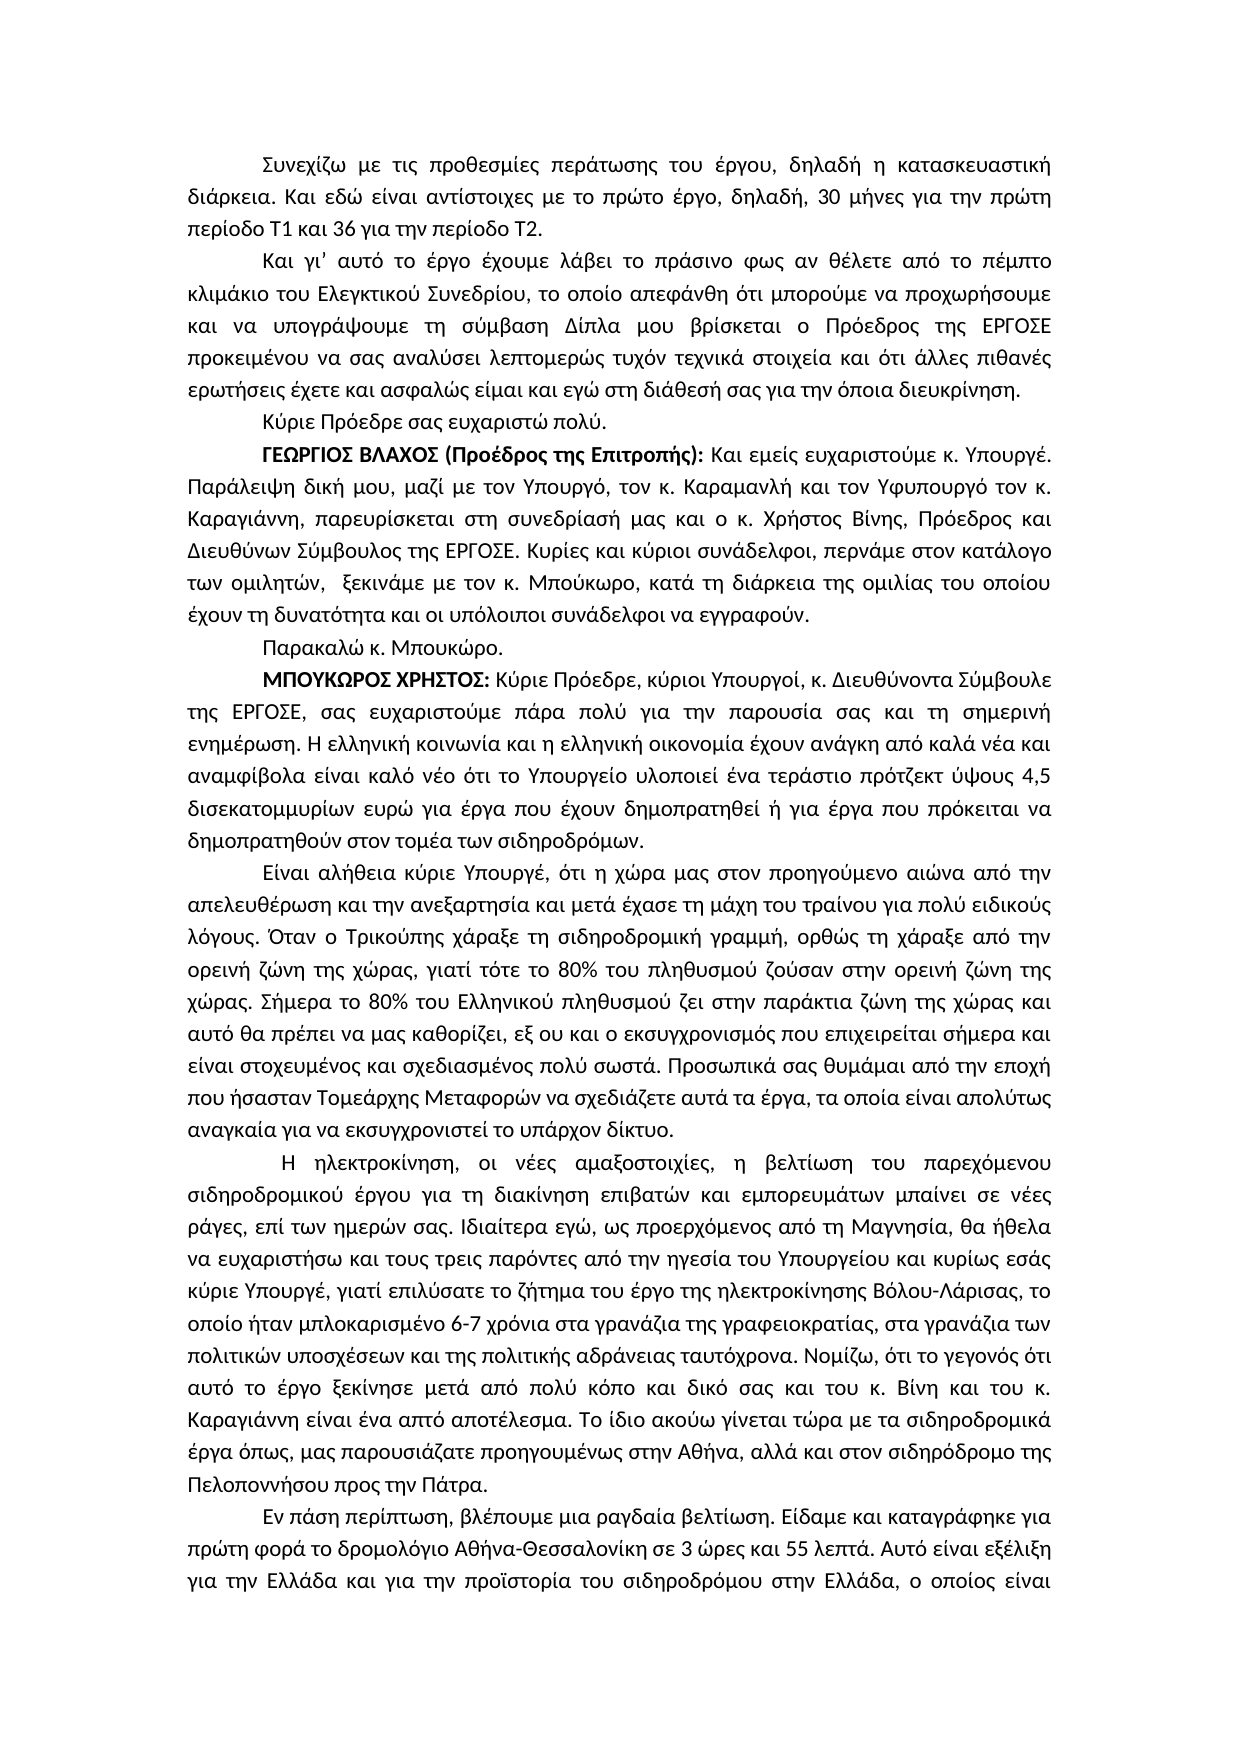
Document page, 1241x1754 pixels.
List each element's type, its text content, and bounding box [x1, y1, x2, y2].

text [187, 1502, 1053, 1594]
text Είναι αλήθεια κύριε Υπουργέ, ότι η χώρα μας στον προηγούμενο αιώνα από την απελευθέρωση και την ανεξαρτησία και μετά έχασε τη μάχη του τραίνου για πολύ ειδικούς λόγους. Όταν ο Τρικούπης χάραξε τη σιδηροδρομική γραμμή, ορθώς τη χάραξε από την ορεινή ζώνη της χώρας, γιατί τότε το 80% του πληθυσμού ζούσαν στην ορεινή ζώνη της χώρας. Σήμερα το 80% του Ελληνικού πληθυσμού ζει στην παράκτια ζώνη της χώρας και αυτό θα πρέπει να μας καθορίζει, εξ ου και ο εκσυγχρονισμός που επιχειρείται σήμερα και είναι στοχευμένος και σχεδιασμένος πολύ σωστά. Προσωπικά σας θυμάμαι από την εποχή που ήσασταν Τομεάρχης Μεταφορών να σχεδιάζετε αυτά τα έργα, τα οποία είναι απολύτως αναγκαία για να εκσυγχρονιστεί το υπάρχον δίκτυο. [187, 858, 1053, 1144]
text Παρακαλώ κ. Μπουκώρο. [187, 633, 1053, 661]
text Συνεχίζω με τις προθεσμίες περάτωσης του έργου, δηλαδή η κατασκευαστική διάρκεια. Και εδώ είναι αντίστοιχες με το πρώτο έργο, δηλαδή, 30 μήνες για την πρώτη περίοδο Τ1 και 36 για την περίοδο Τ2. [187, 150, 1053, 242]
text Κύριε Πρόεδρε σας ευχαριστώ πολύ. [187, 407, 1053, 436]
text Και γι’ αυτό το έργο έχουμε λάβει το πράσινο φως αν θέλετε από το πέμπτο κλιμάκιο του Ελεγκτικού Συνεδρίου, το οποίο απεφάνθη ότι μπορούμε να προχωρήσουμε και να υπογράψουμε τη σύμβαση Δίπλα μου βρίσκεται ο Πρόεδρος της ΕΡΓΟΣΕ προκειμένου να σας αναλύσει λεπτομερώς τυχόν τεχνικά στοιχεία και ότι άλλες πιθανές ερωτήσεις έχετε και ασφαλώς είμαι και εγώ στη διάθεσή σας για την όποια διευκρίνηση. [187, 247, 1053, 403]
text ΜΠΟΥΚΩΡΟΣ ΧΡΗΣΤΟΣ: Κύριε Πρόεδρε, κύριοι Υπουργοί, κ. Διευθύνοντα Σύμβουλε της ΕΡΓΟΣΕ, σας ευχαριστούμε πάρα πολύ για την παρουσία σας και τη σημερινή ενημέρωση. Η ελληνική κοινωνία και η ελληνική οικονομία έχουν ανάγκη από καλά νέα και αναμφίβολα είναι καλό νέο ότι το Υπουργείο υλοποιεί ένα τεράστιο πρότζεκτ ύψους 4,5 δισεκατομμυρίων ευρώ για έργα που έχουν δημοπρατηθεί ή για έργα που πρόκειται να δημοπρατηθούν στον τομέα των σιδηροδρόμων. [187, 665, 1053, 854]
text ΓΕΩΡΓΙΟΣ ΒΛΑΧΟΣ (Προέδρος της Επιτροπής): Και εμείς ευχαριστούμε κ. Υπουργέ. Παράλειψη δική μου, μαζί με τον Υπουργό, τον κ. Καραμανλή και τον Υφυπουργό τον κ. Καραγιάννη, παρευρίσκεται στη συνεδρίασή μας και ο κ. Χρήστος Βίνης, Πρόεδρος και Διευθύνων Σύμβουλος της ΕΡΓΟΣΕ. Κυρίες και κύριοι συνάδελφοι, περνάμε στον κατάλογο των ομιλητών, ξεκινάμε με τον κ. Μπούκωρο, κατά τη διάρκεια της ομιλίας του οποίου έχουν τη δυνατότητα και οι υπόλοιποι συνάδελφοι να εγγραφούν. [187, 440, 1053, 629]
text Η ηλεκτροκίνηση, οι νέες αμαξοστοιχίες, η βελτίωση του παρεχόμενου σιδηροδρομικού έργου για τη διακίνηση επιβατών και εμπορευμάτων μπαίνει σε νέες ράγες, επί των ημερών σας. Ιδιαίτερα εγώ, ως προερχόμενος από τη Μαγνησία, θα ήθελα να ευχαριστήσω και τους τρεις παρόντες από την ηγεσία του Υπουργείου και κυρίως εσάς κύριε Υπουργέ, γιατί επιλύσατε το ζήτημα του έργο της ηλεκτροκίνησης Βόλου-Λάρισας, το οποίο ήταν μπλοκαρισμένο 6-7 χρόνια στα γρανάζια της γραφειοκρατίας, στα γρανάζια των πολιτικών υποσχέσεων και της πολιτικής αδράνειας ταυτόχρονα. Νομίζω, ότι το γεγονός ότι αυτό το έργο ξεκίνησε μετά από πολύ κόπο και δικό σας και του κ. Βίνη και του κ. Καραγιάννη είναι ένα απτό αποτέλεσμα. Το ίδιο ακούω γίνεται τώρα με τα σιδηροδρομικά έργα όπως, μας παρουσιάζατε προηγουμένως στην Αθήνα, αλλά και στον σιδηρόδρομο της Πελοποννήσου προς την Πάτρα. [187, 1148, 1053, 1498]
